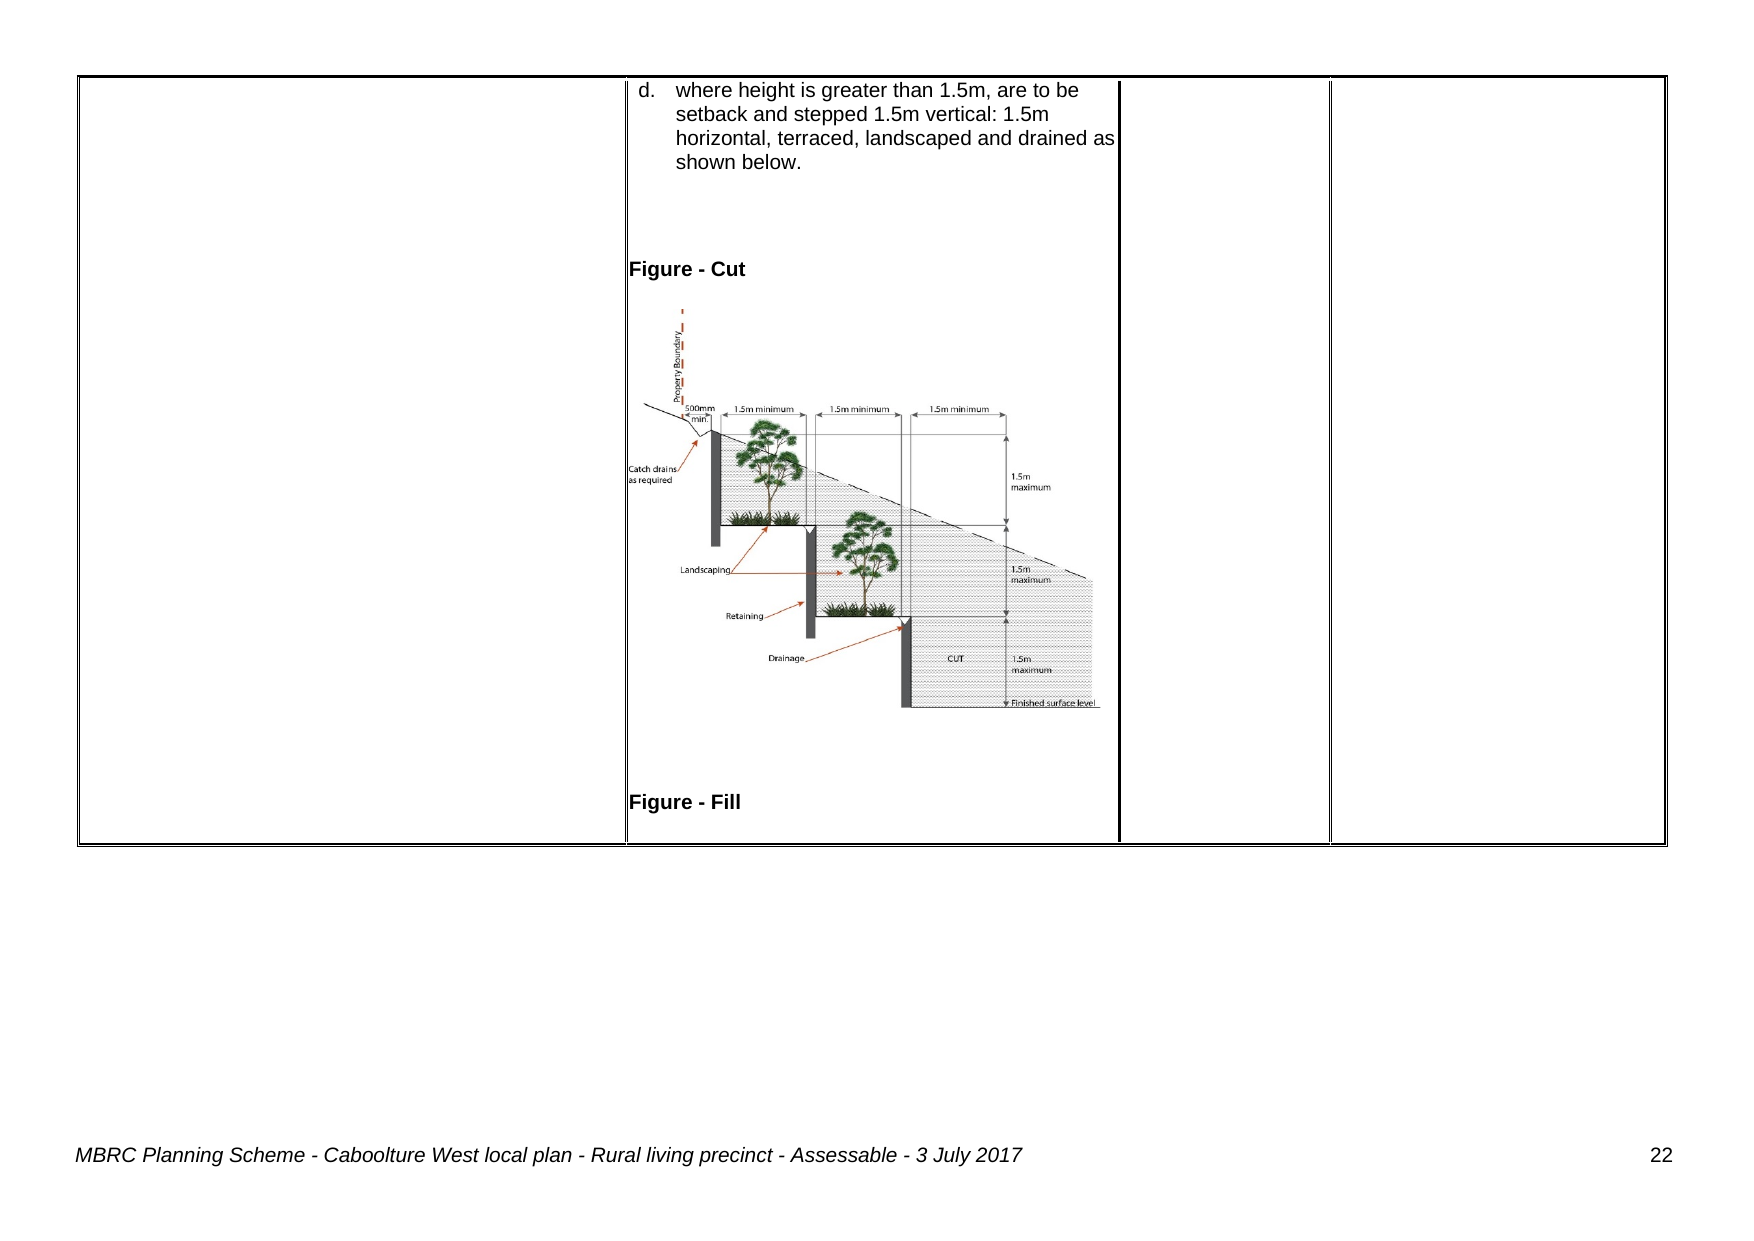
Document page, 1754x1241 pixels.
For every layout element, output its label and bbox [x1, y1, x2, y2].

table_cell [626, 78, 1119, 843]
table_cell [1119, 78, 1331, 843]
picture [628, 309, 1101, 708]
table_cell [1331, 78, 1664, 843]
table_cell [80, 78, 626, 843]
